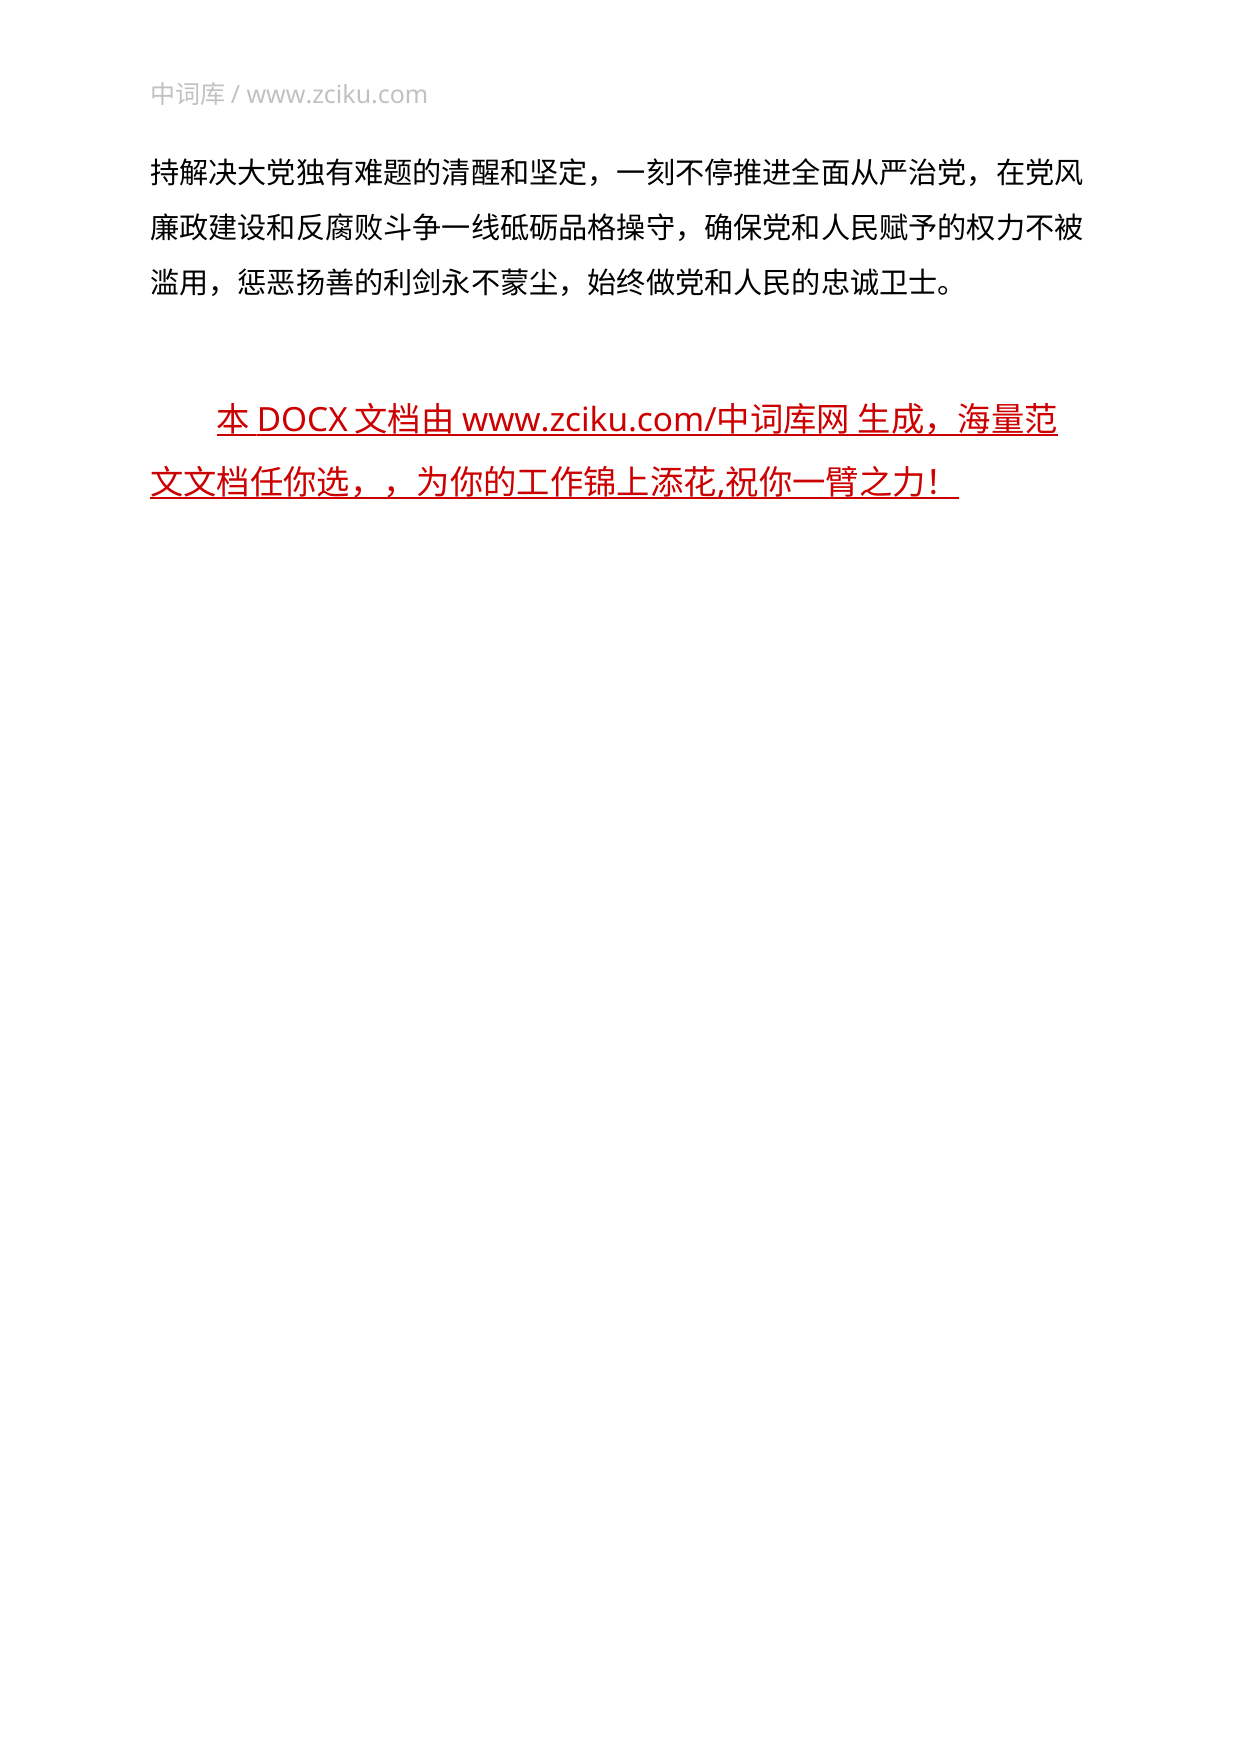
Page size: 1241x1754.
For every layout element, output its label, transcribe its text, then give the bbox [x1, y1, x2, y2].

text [150, 150, 1090, 302]
text 本DOCX文档由 www.zciku.com/中词库网 生成，海量范文文档任你选，，为你的工作锦上添花,祝你一臂之力！ [150, 393, 1090, 504]
